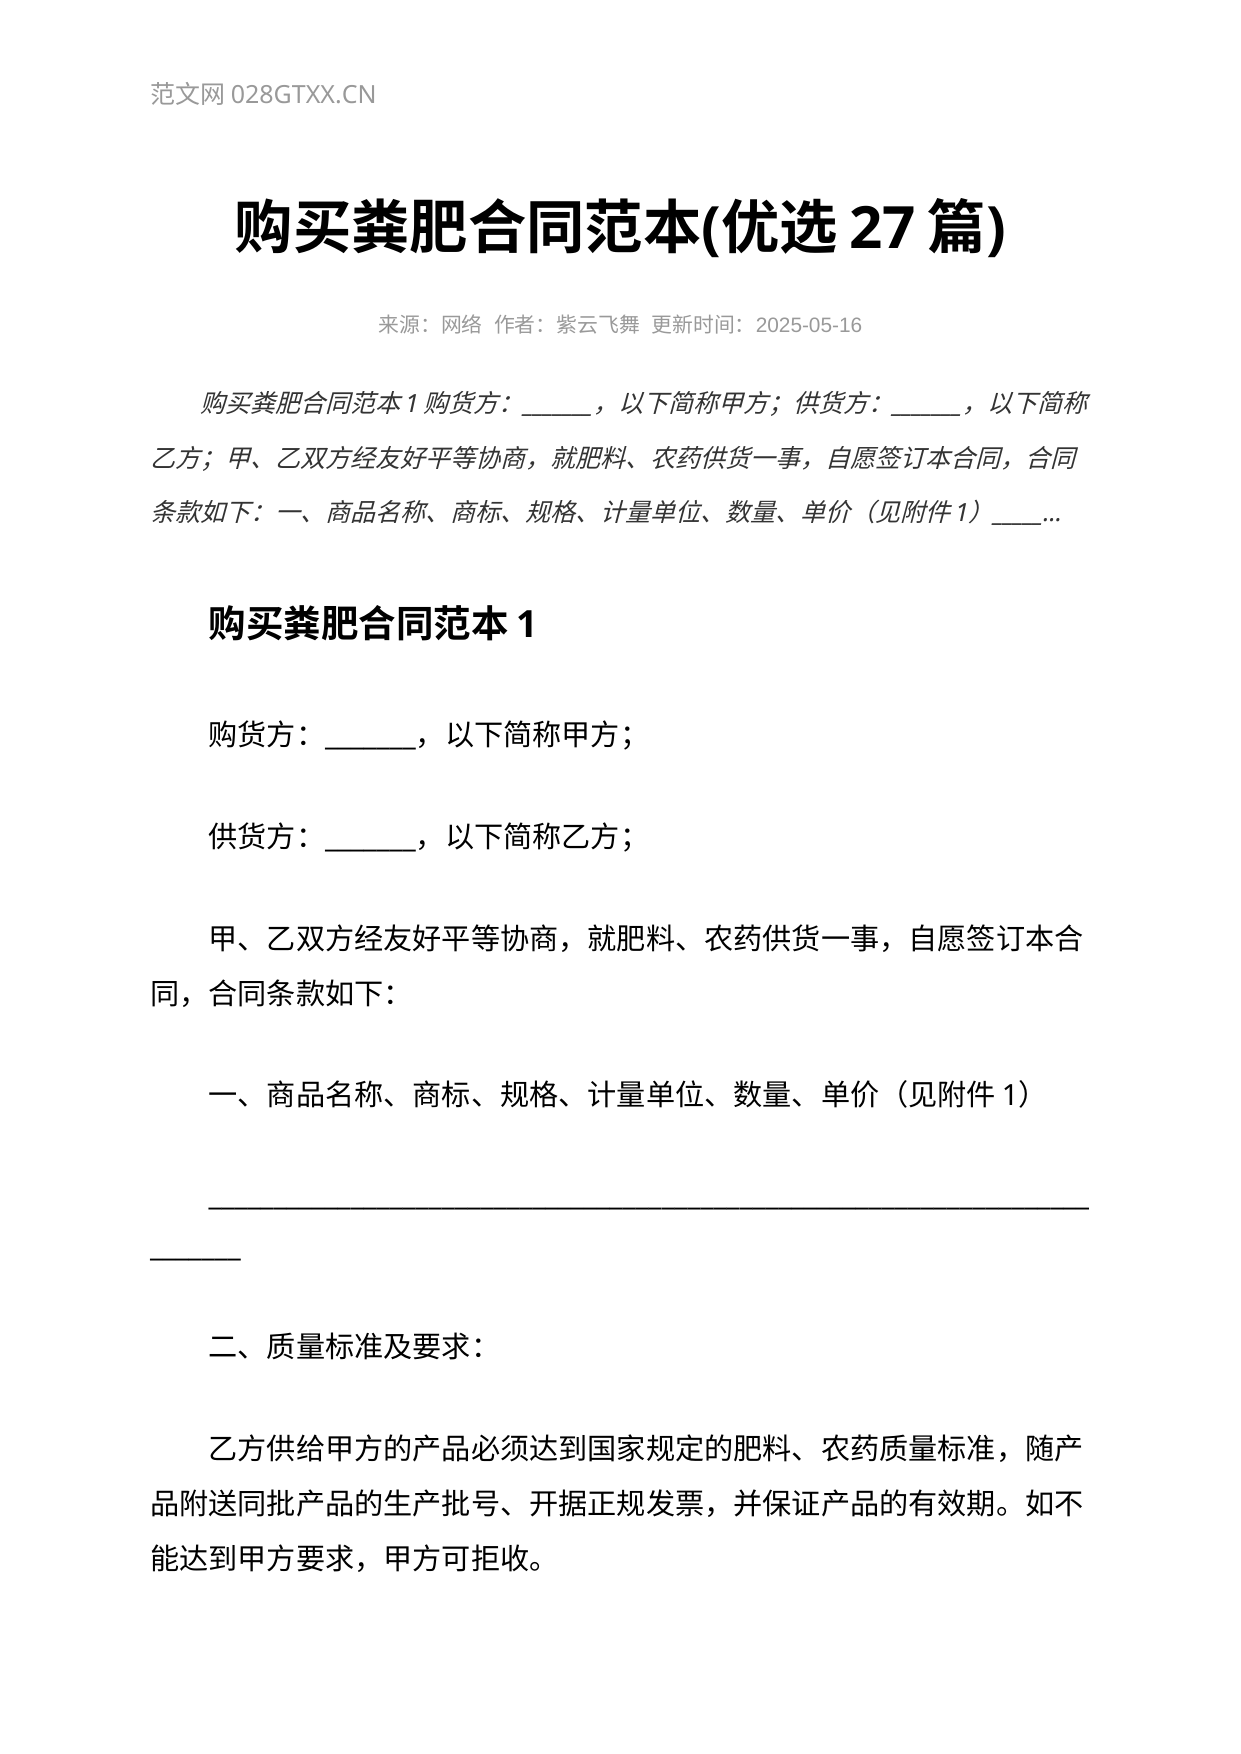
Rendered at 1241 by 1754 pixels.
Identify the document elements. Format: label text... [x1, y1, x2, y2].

text 购买粪肥合同范本1购货方：_______，以下简称甲方；供货方：_______，以下简称乙方；甲、乙双方经友好平等协商，就肥料、农药供货一事，自愿签订本合同，合同条款如下：一、商品名称、商标、规格、计量单位、数量、单价（见附件1）_____... [150, 384, 1090, 529]
text 购货方：_______，以下简称甲方； [150, 711, 1090, 754]
text 乙方供给甲方的产品必须达到国家规定的肥料、农药质量标准，随产品附送同批产品的生产批号、开据正规发票，并保证产品的有效期。如不能达到甲方要求，甲方可拒收。 [150, 1426, 1090, 1578]
text 来源：网络 作者：紫云飞舞 更新时间：2025-05-16 [150, 313, 1090, 337]
text 二、质量标准及要求： [150, 1324, 1090, 1366]
text 甲、乙双方经友好平等协商，就肥料、农药供货一事，自愿签订本合同，合同条款如下： [150, 915, 1090, 1012]
text 一、商品名称、商标、规格、计量单位、数量、单价（见附件1） [150, 1072, 1090, 1114]
text 购买粪肥合同范本1 [150, 594, 1090, 648]
text 供货方：_______，以下简称乙方； [150, 813, 1090, 856]
subtitle 购买粪肥合同范本(优选27篇) [150, 181, 1090, 266]
text ___________________________________________________________________________ [150, 1174, 1090, 1265]
